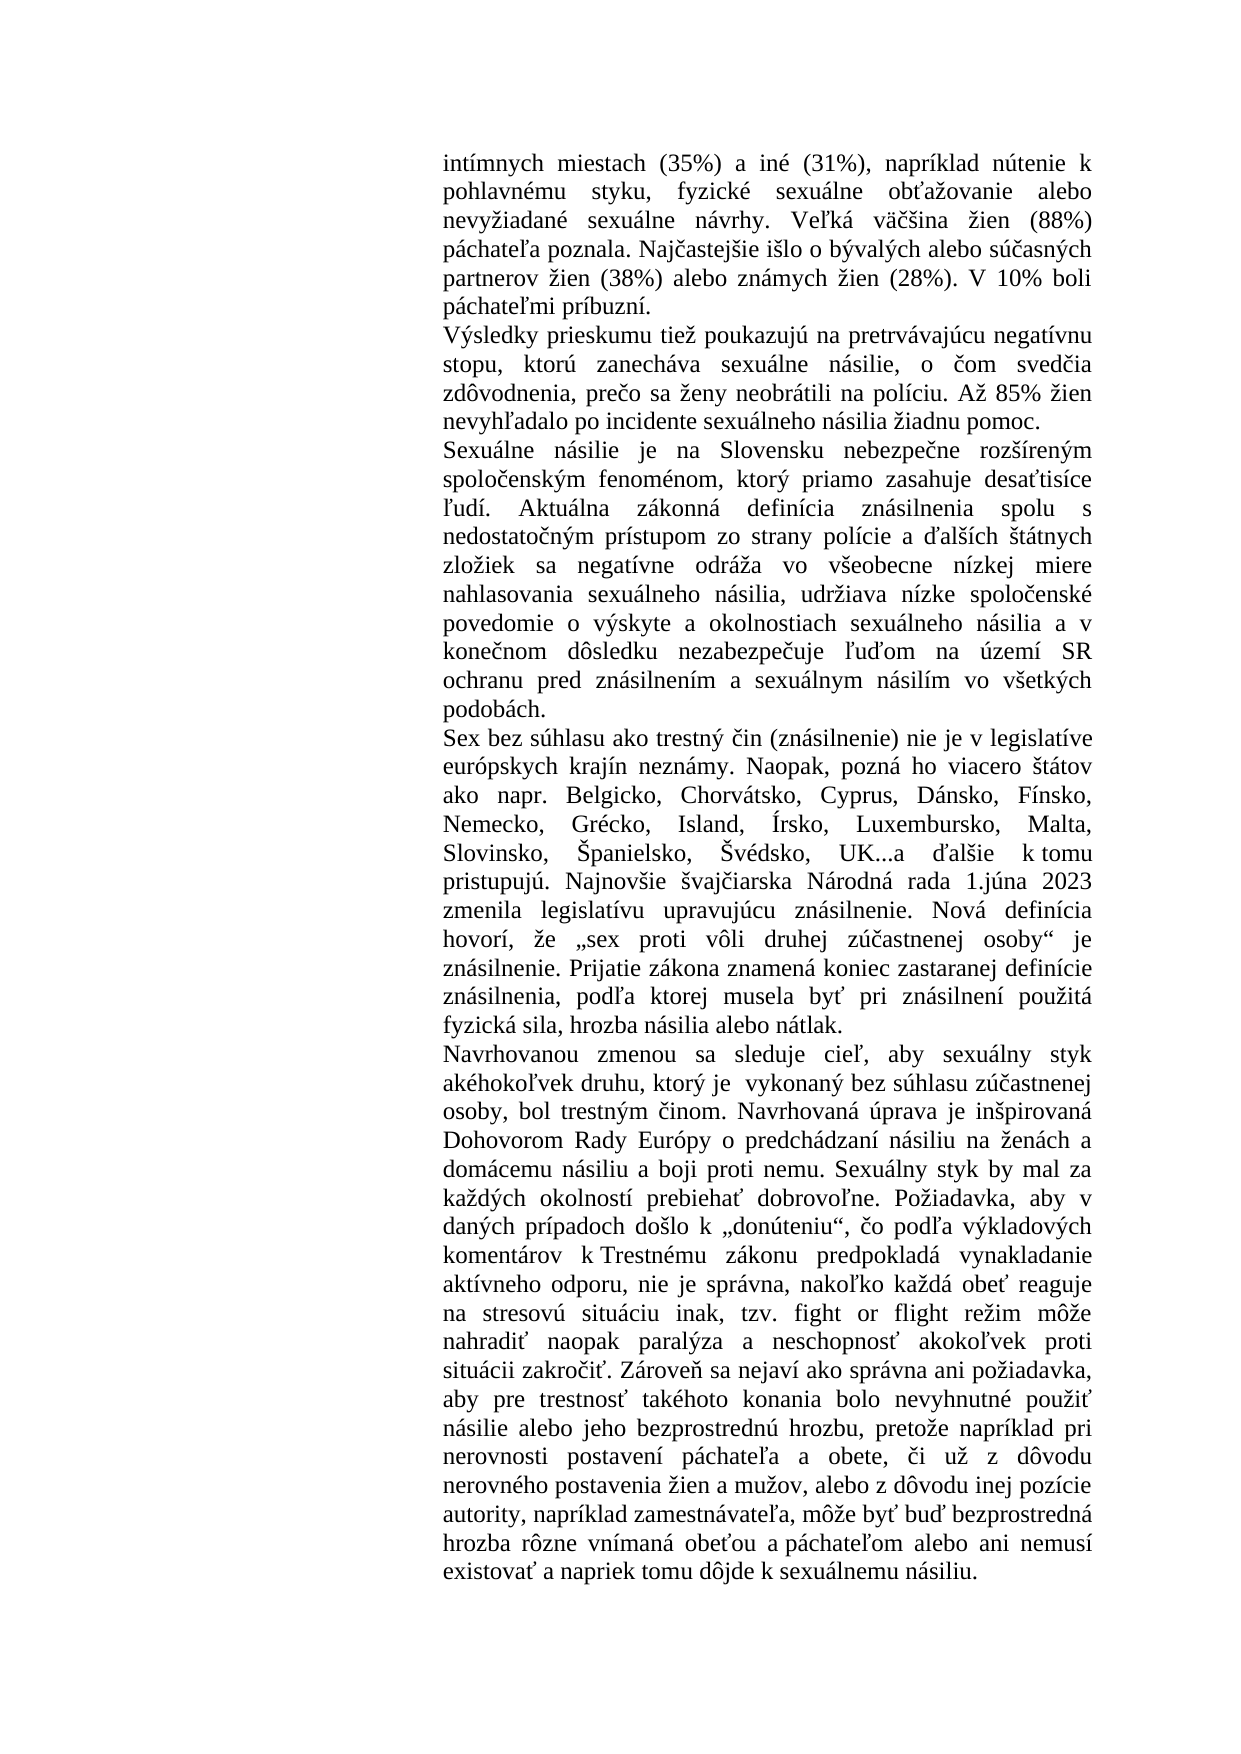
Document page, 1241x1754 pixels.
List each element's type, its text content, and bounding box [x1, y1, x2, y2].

text Výsledky prieskumu tiež poukazujú na pretrvávajúcu negatívnu stopu, ktorú zanecháva sexuálne násilie, o čom svedčia zdôvodnenia, prečo sa ženy neobrátili na políciu. Až 85% žien nevyhľadalo po incidente sexuálneho násilia žiadnu pomoc. [443, 320, 1093, 435]
text Sex bez súhlasu ako trestný čin (znásilnenie) nie je v legislatíve európskych krajín neznámy. Naopak, pozná ho viacero štátov ako napr. Belgicko, Chorvátsko, Cyprus, Dánsko, Fínsko, Nemecko, Grécko, Island, Írsko, Luxembursko, Malta, Slovinsko, Španielsko, Švédsko, UK...a ďalšie k tomu pristupujú. Najnovšie švajčiarska Národná rada 1.júna 2023 zmenila legislatívu upravujúcu znásilnenie. Nová definícia hovorí, že „sex proti vôli druhej zúčastnenej osoby“ je znásilnenie. Prijatie zákona znamená koniec zastaranej definície znásilnenia, podľa ktorej musela byť pri znásilnení použitá fyzická sila, hrozba násilia alebo nátlak. [443, 723, 1093, 1039]
text Navrhovanou zmenou sa sleduje cieľ, aby sexuálny styk akéhokoľvek druhu, ktorý je vykonaný bez súhlasu zúčastnenej osoby, bol trestným činom. Navrhovaná úprava je inšpirovaná Dohovorom Rady Európy o predchádzaní násiliu na ženách a domácemu násiliu a boji proti nemu. Sexuálny styk by mal za každých okolností prebiehať dobrovoľne. Požiadavka, aby v daných prípadoch došlo k „donúteniu“, čo podľa výkladových komentárov k Trestnému zákonu predpokladá vynakladanie aktívneho odporu, nie je správna, nakoľko každá obeť reaguje na stresovú situáciu inak, tzv. fight or flight režim môže nahradiť naopak paralýza a neschopnosť akokoľvek proti situácii zakročiť. Zároveň sa nejaví ako správna ani požiadavka, aby pre trestnosť takéhoto konania bolo nevyhnutné použiť násilie alebo jeho bezprostrednú hrozbu, pretože napríklad pri nerovnosti postavení páchateľa a obete, či už z dôvodu nerovného postavenia žien a mužov, alebo z dôvodu inej pozície autority, napríklad zamestnávateľa, môže byť buď bezprostredná hrozba rôzne vnímaná obeťou a páchateľom alebo ani nemusí existovať a napriek tomu dôjde k sexuálnemu násiliu. [443, 1039, 1093, 1585]
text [443, 148, 1093, 320]
text Sexuálne násilie je na Slovensku nebezpečne rozšíreným spoločenským fenoménom, ktorý priamo zasahuje desaťtisíce ľudí. Aktuálna zákonná definícia znásilnenia spolu s nedostatočným prístupom zo strany polície a ďalších štátnych zložiek sa negatívne odráža vo všeobecne nízkej miere nahlasovania sexuálneho násilia, udržiava nízke spoločenské povedomie o výskyte a okolnostiach sexuálneho násilia a v konečnom dôsledku nezabezpečuje ľuďom na území SR ochranu pred znásilnením a sexuálnym násilím vo všetkých podobách. [443, 435, 1093, 723]
